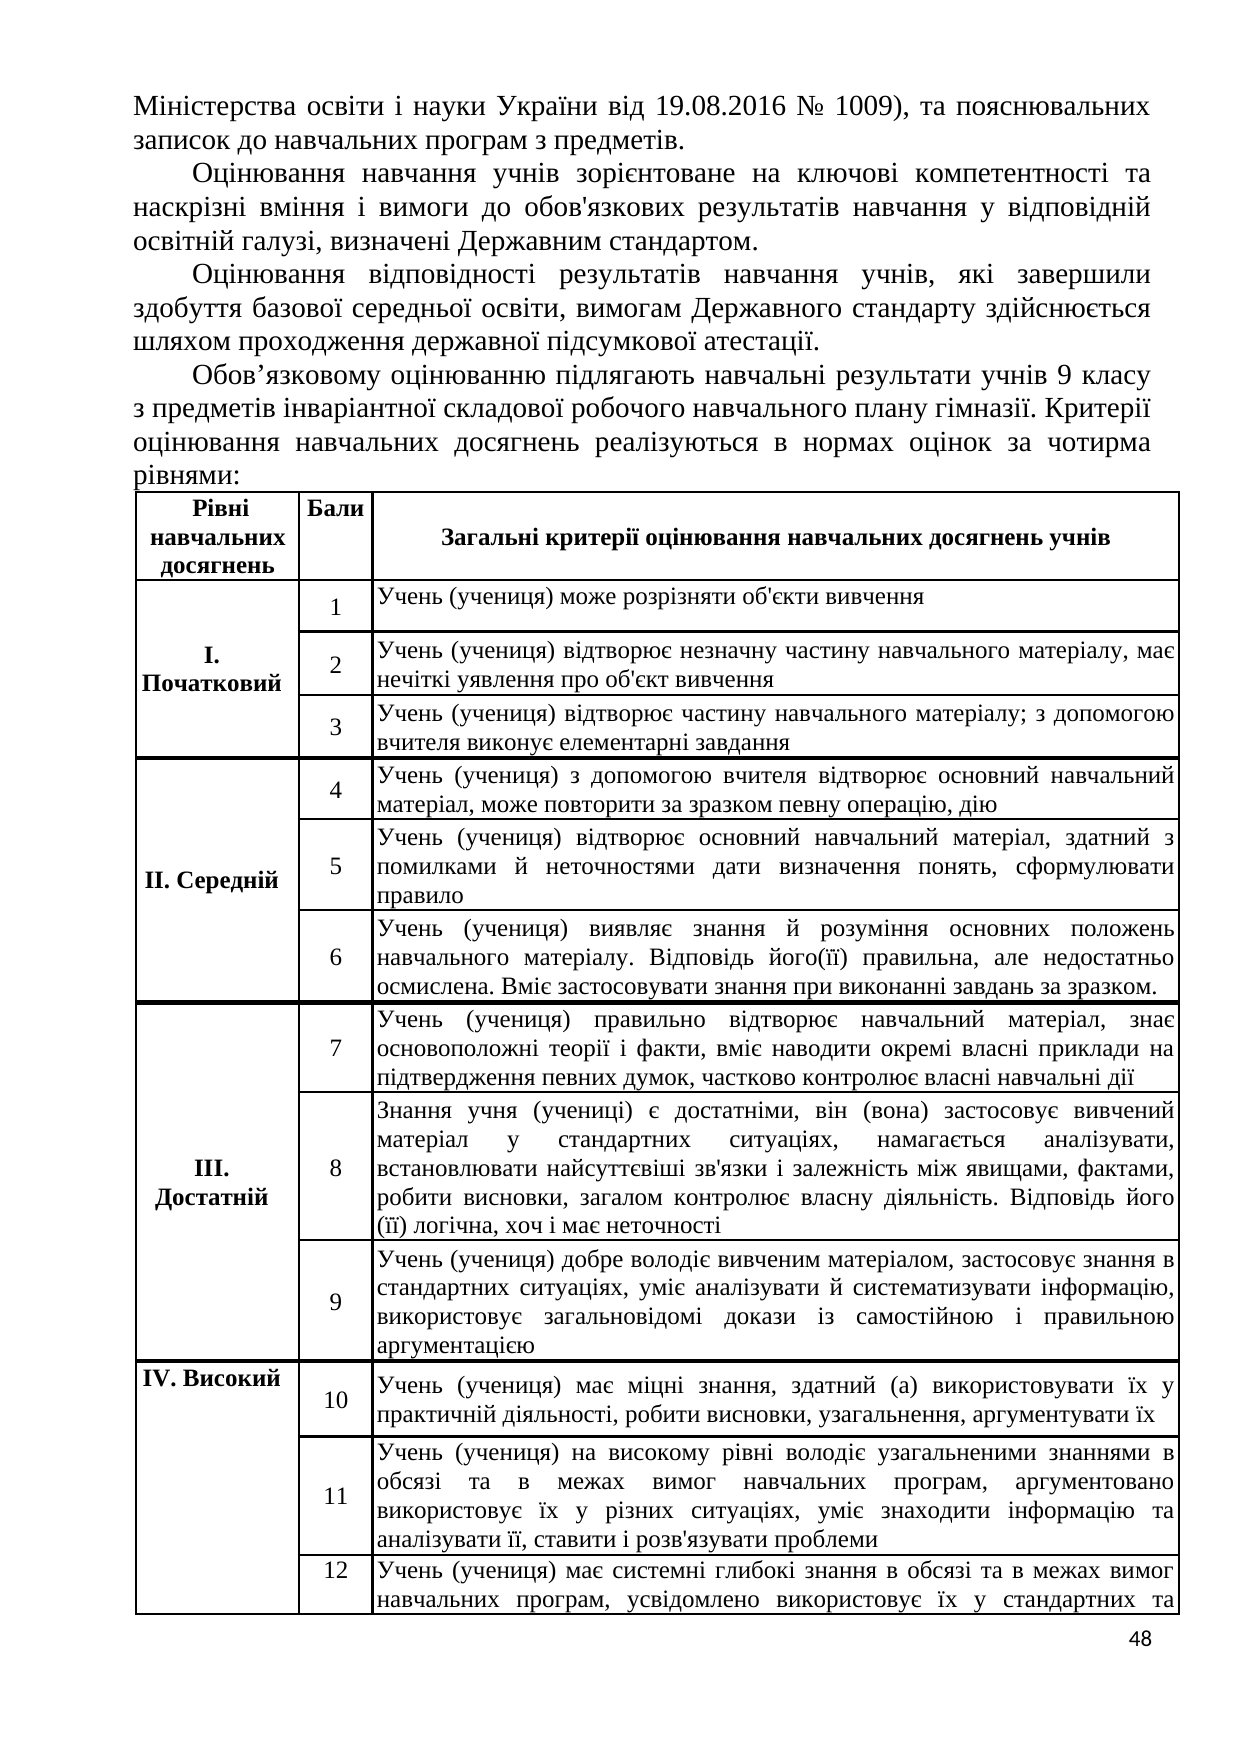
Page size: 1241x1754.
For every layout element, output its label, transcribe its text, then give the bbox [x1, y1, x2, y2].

table_cell Учень (учениця) добре володіє вивченим матеріалом, застосовує знання в стандартних ситуаціях, уміє аналізувати й систематизувати інформацію, використовує загальновідомі докази із самостійною і правильною аргументацією [374, 1241, 1178, 1359]
table_cell 10 [300, 1363, 371, 1435]
table_cell 3 [300, 696, 371, 756]
table_cell I. Початковий [137, 581, 298, 756]
text Оцінювання відповідності результатів навчання учнів, які завершили здобуття базової середньої освіти, вимогам Державного стандарту здійснюється шляхом проходження державної підсумкової атестації. [133, 256, 1152, 357]
table_cell 11 [300, 1438, 371, 1553]
table_cell 9 [300, 1241, 371, 1359]
table_cell Учень (учениця) відтворює частину навчального матеріалу; з допомогою вчителя виконує елементарні завдання [374, 696, 1178, 756]
table_cell 4 [300, 760, 371, 818]
table_cell 12 [300, 1556, 371, 1613]
table_cell Учень (учениця) виявляє знання й розуміння основних положень навчального матеріалу. Відповідь його(її) правильна, але недостатньо осмислена. Вміє застосовувати знання при виконанні завдань за зразком. [374, 911, 1178, 1000]
table_cell Учень (учениця) правильно відтворює навчальний матеріал, знає основоположні теорії і факти, вміє наводити окремі власні приклади на підтвердження певних думок, частково контролює власні навчальні дії [374, 1005, 1178, 1091]
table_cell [374, 1556, 1178, 1613]
table_cell 6 [300, 911, 371, 1000]
table_cell IV. Високий [137, 1363, 298, 1613]
table_header Загальні критерії оцінювання навчальних досягнень учнів [374, 493, 1178, 579]
table_cell Учень (учениця) може розрізняти об'єкти вивчення [374, 581, 1178, 630]
table_cell Учень (учениця) відтворює незначну частину навчального матеріалу, має нечіткі уявлення про об'єкт вивчення [374, 633, 1178, 693]
table_cell 8 [300, 1093, 371, 1239]
table_cell 2 [300, 633, 371, 693]
table_cell Учень (учениця) відтворює основний навчальний матеріал, здатний з помилками й неточностями дати визначення понять, сформулювати правило [374, 820, 1178, 909]
table_cell II. Середній [137, 760, 298, 1000]
table_cell Учень (учениця) на високому рівні володіє узагальненими знаннями в обсязі та в межах вимог навчальних програм, аргументовано використовує їх у різних ситуаціях, уміє знаходити інформацію та аналізувати її, ставити і розв'язувати проблеми [374, 1438, 1178, 1553]
table_cell 7 [300, 1005, 371, 1091]
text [133, 88, 1152, 156]
table_cell 5 [300, 820, 371, 909]
table_cell 1 [300, 581, 371, 630]
text Обов’язковому оцінюванню підлягають навчальні результати учнів 9 класу з предметів інваріантної складової робочого навчального плану гімназії. Критерії оцінювання навчальних досягнень реалізуються в нормах оцінок за чотирма рівнями: [133, 357, 1152, 491]
table_cell Знання учня (учениці) є достатніми, він (вона) застосовує вивчений матеріал у стандартних ситуаціях, намагається аналізувати, встановлювати найсуттєвіші зв'язки і залежність між явищами, фактами, робити висновки, загалом контролює власну діяльність. Відповідь його (її) логічна, хоч і має неточності [374, 1093, 1178, 1239]
text Оцінювання навчання учнів зорієнтоване на ключові компетентності та наскрізні вміння і вимоги до обов'язкових результатів навчання у відповідній освітній галузі, визначені Державним стандартом. [133, 156, 1152, 256]
table_cell Учень (учениця) з допомогою вчителя відтворює основний навчальний матеріал, може повторити за зразком певну операцію, дію [374, 760, 1178, 818]
table_cell III. Достатній [137, 1005, 298, 1359]
table_header Рівні навчальних досягнень [137, 493, 298, 579]
table_header Бали [300, 493, 371, 579]
table_cell Учень (учениця) має міцні знання, здатний (а) використовувати їх у практичній діяльності, робити висновки, узагальнення, аргументувати їх [374, 1363, 1178, 1435]
